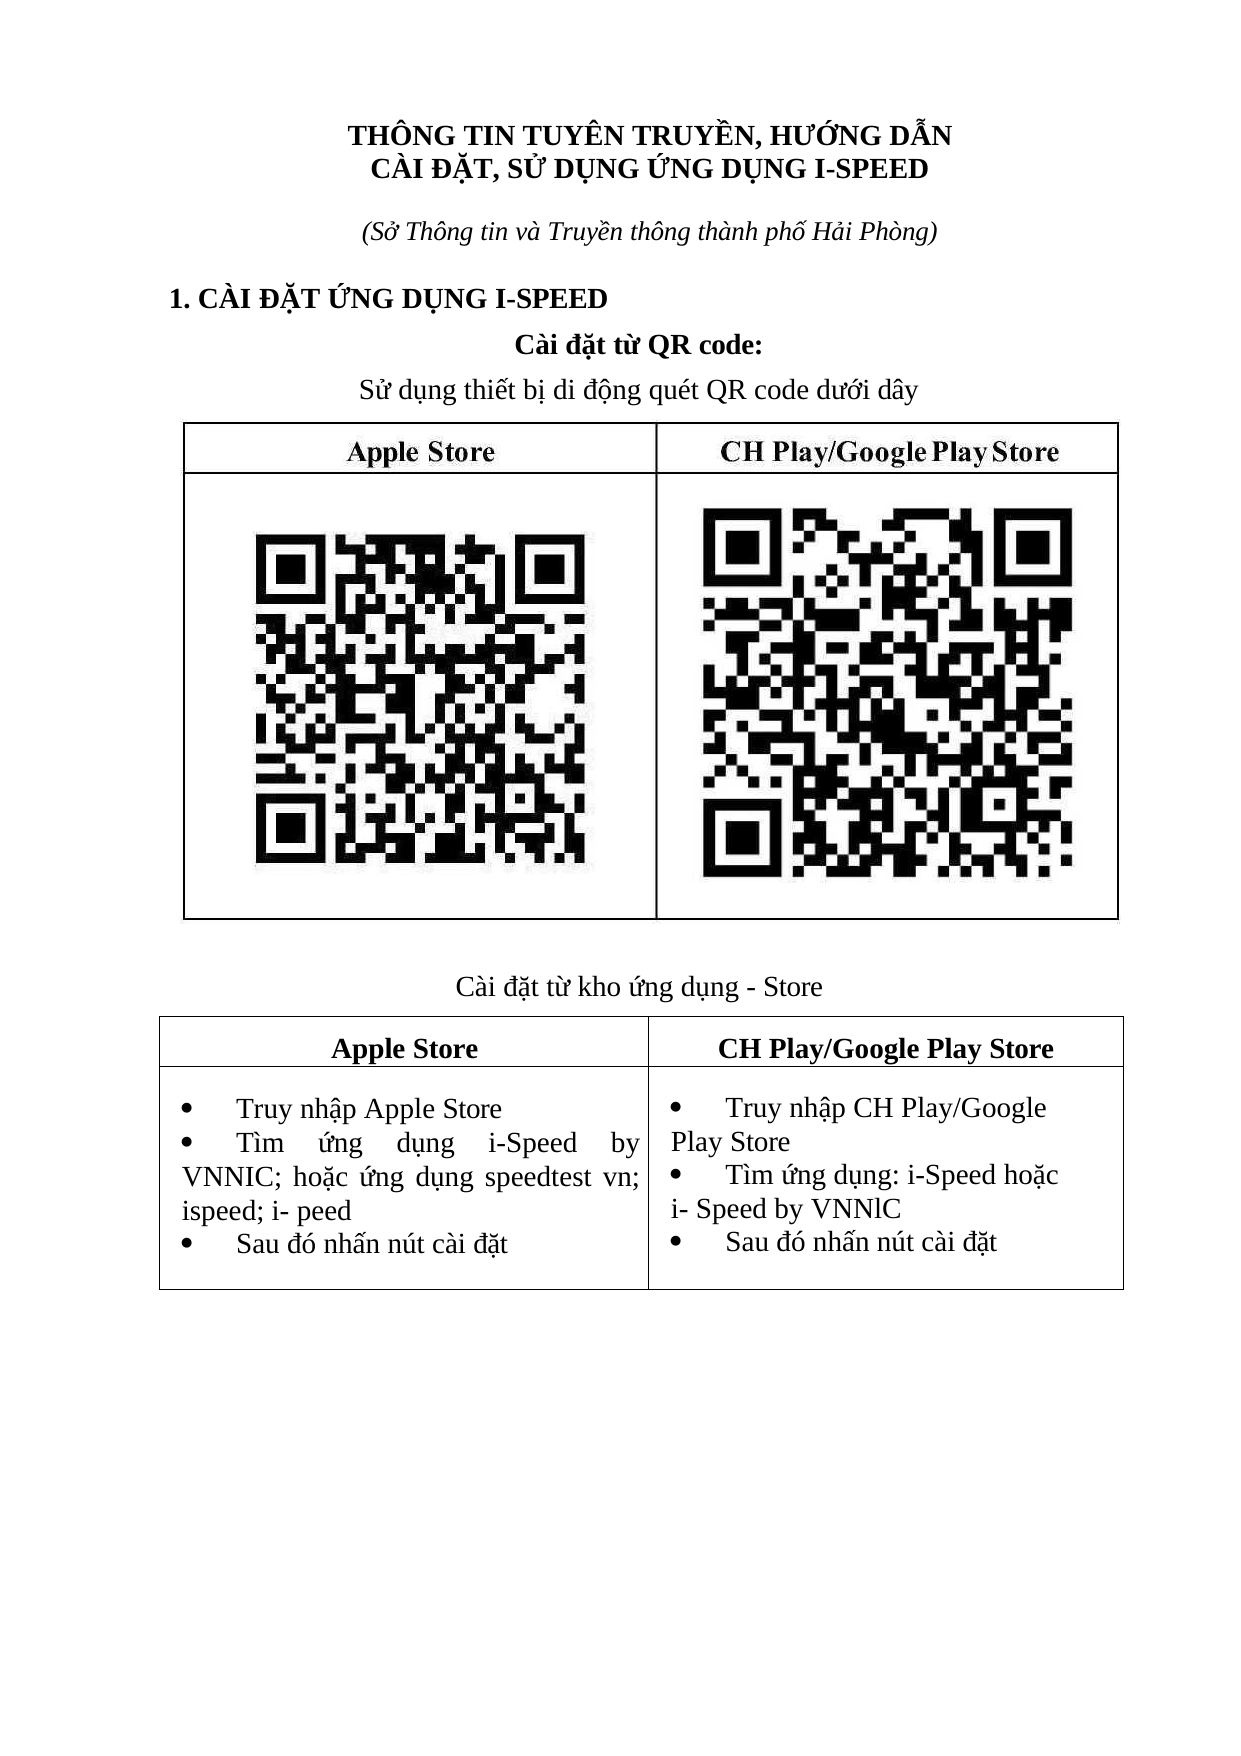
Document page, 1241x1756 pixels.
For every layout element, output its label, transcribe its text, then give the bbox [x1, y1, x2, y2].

text Sử dụng thiết bị di động quét QR code dưới dây [327, 372, 951, 405]
subtitle CÀI ĐẶT ỨNG DỤNG I-SPEED [168, 281, 1165, 314]
subtitle Cài đặt từ QR code: [327, 327, 951, 360]
table_header CH Play/Google Play Store [649, 1017, 1123, 1066]
picture [180, 419, 1121, 924]
text (Sở Thông tin và Truyền thông thành phố Hải Phòng) [327, 215, 972, 246]
subtitle THÔNG TIN TUYÊN TRUYỀN, HƯỚNG DẪN CÀI ĐẶT, SỬ DỤNG ỨNG DỤNG I-SPEED [327, 118, 973, 185]
text Cài đặt từ kho ứng dụng - Store [327, 969, 952, 1002]
table_cell Truy nhập CH Play/Google Play Store Tìm ứng dụng: i-Speed hoặc i- Speed by VNNlC Sau đó nhấn nút cài đặt [649, 1067, 1123, 1289]
table_cell Truy nhập Apple Store Tìm ứng dụng i-Speed by VNNIC; hoặc ứng dụng speedtest vn; ispeed; i- peed Sau đó nhấn nút cài đặt [160, 1067, 648, 1289]
table_header Apple Store [160, 1017, 648, 1066]
